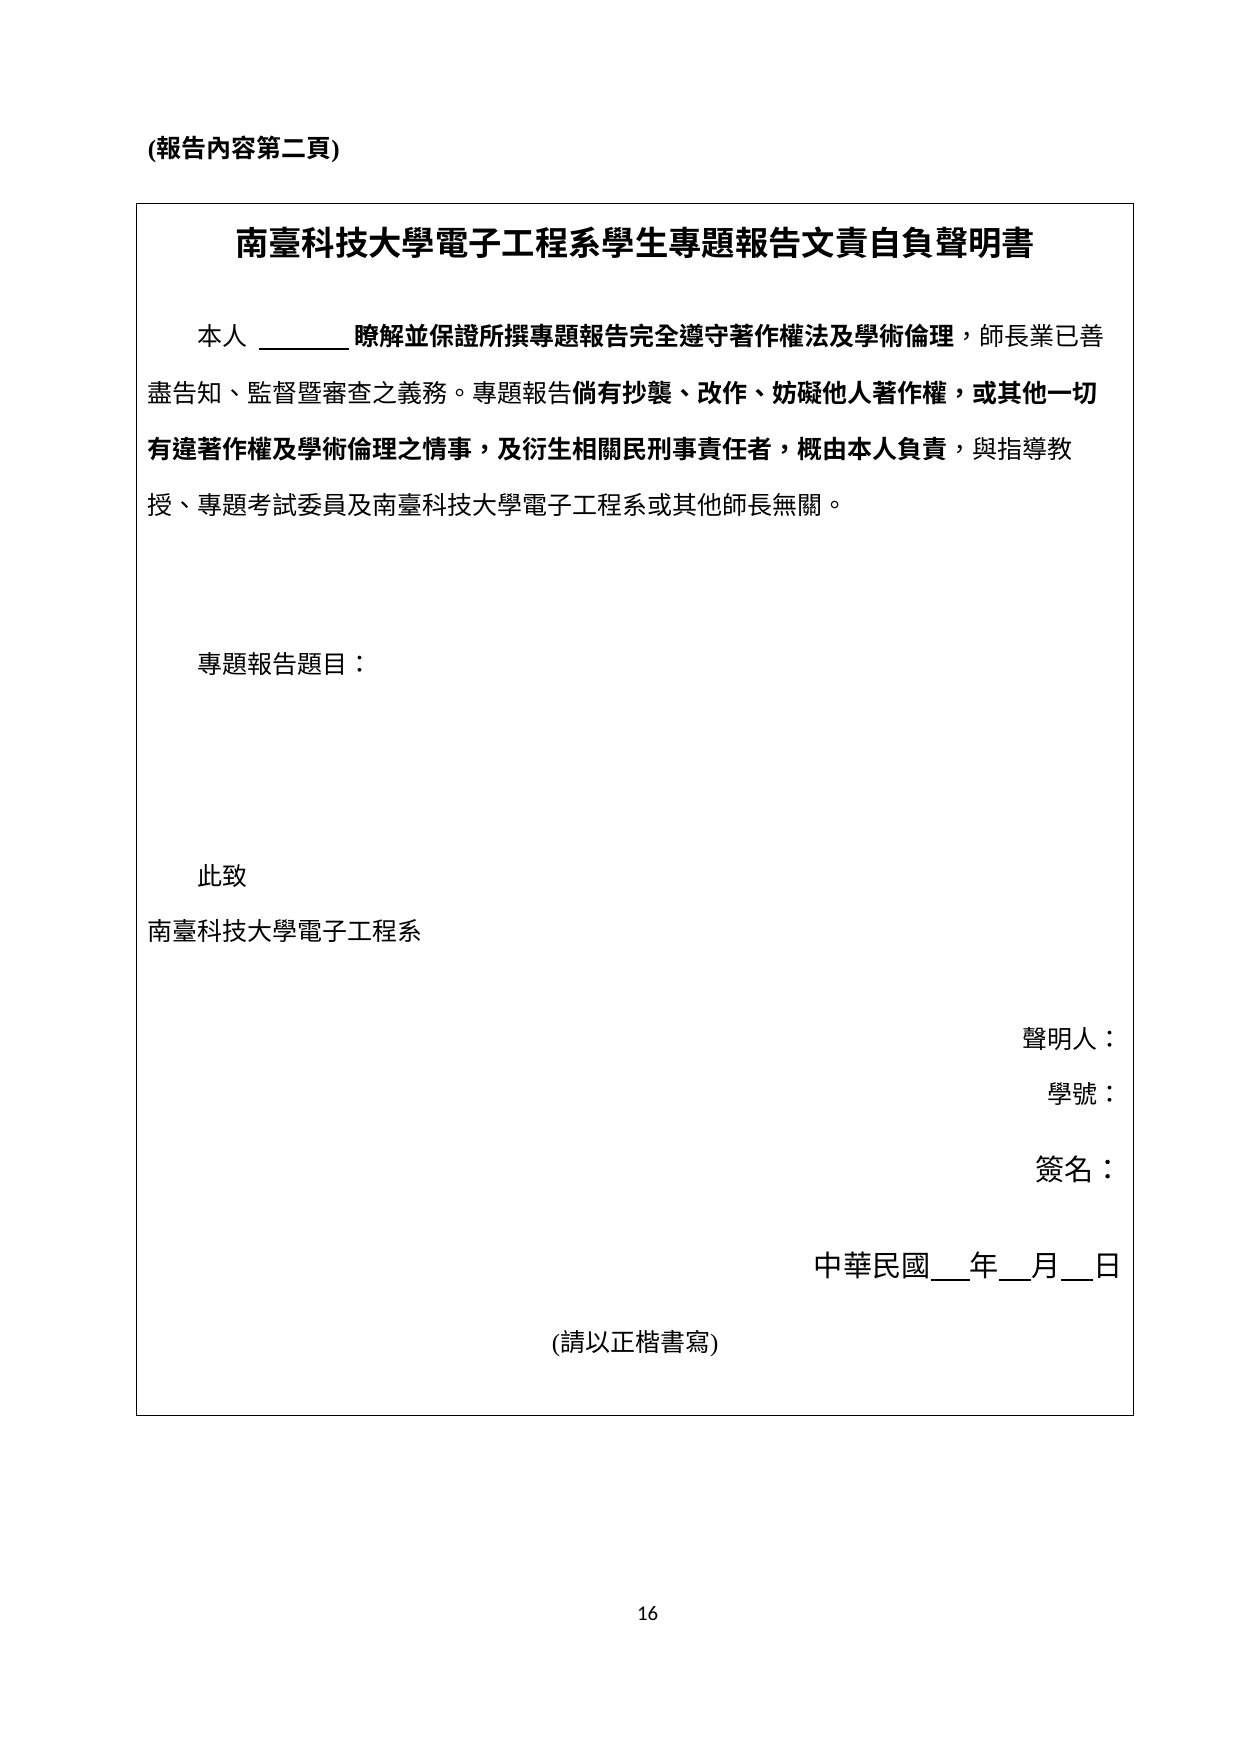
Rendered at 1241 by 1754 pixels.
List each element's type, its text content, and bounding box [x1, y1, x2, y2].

table_header 南臺科技大學電子工程系學生專題報告文責自負聲明書 本人 瞭解並保證所撰專題報告完全遵守著作權法及學術倫理，師長業已善盡告知、監督暨審查之義務。專題報告倘有抄襲、改作、妨礙他人著作權，或其他一切有違著作權及學術倫理之情事，及衍生相關民刑事責任者，概由本人負責，與指導教授、專題考試委員及南臺科技大學電子工程系或其他師長無關。 專題報告題目： 此致 南臺科技大學電子工程系 聲明人： 學號： 簽名： 中華民國 年 月 日 (請以正楷書寫) [137, 204, 1133, 1415]
text (報告內容第二頁) [148, 128, 1122, 165]
